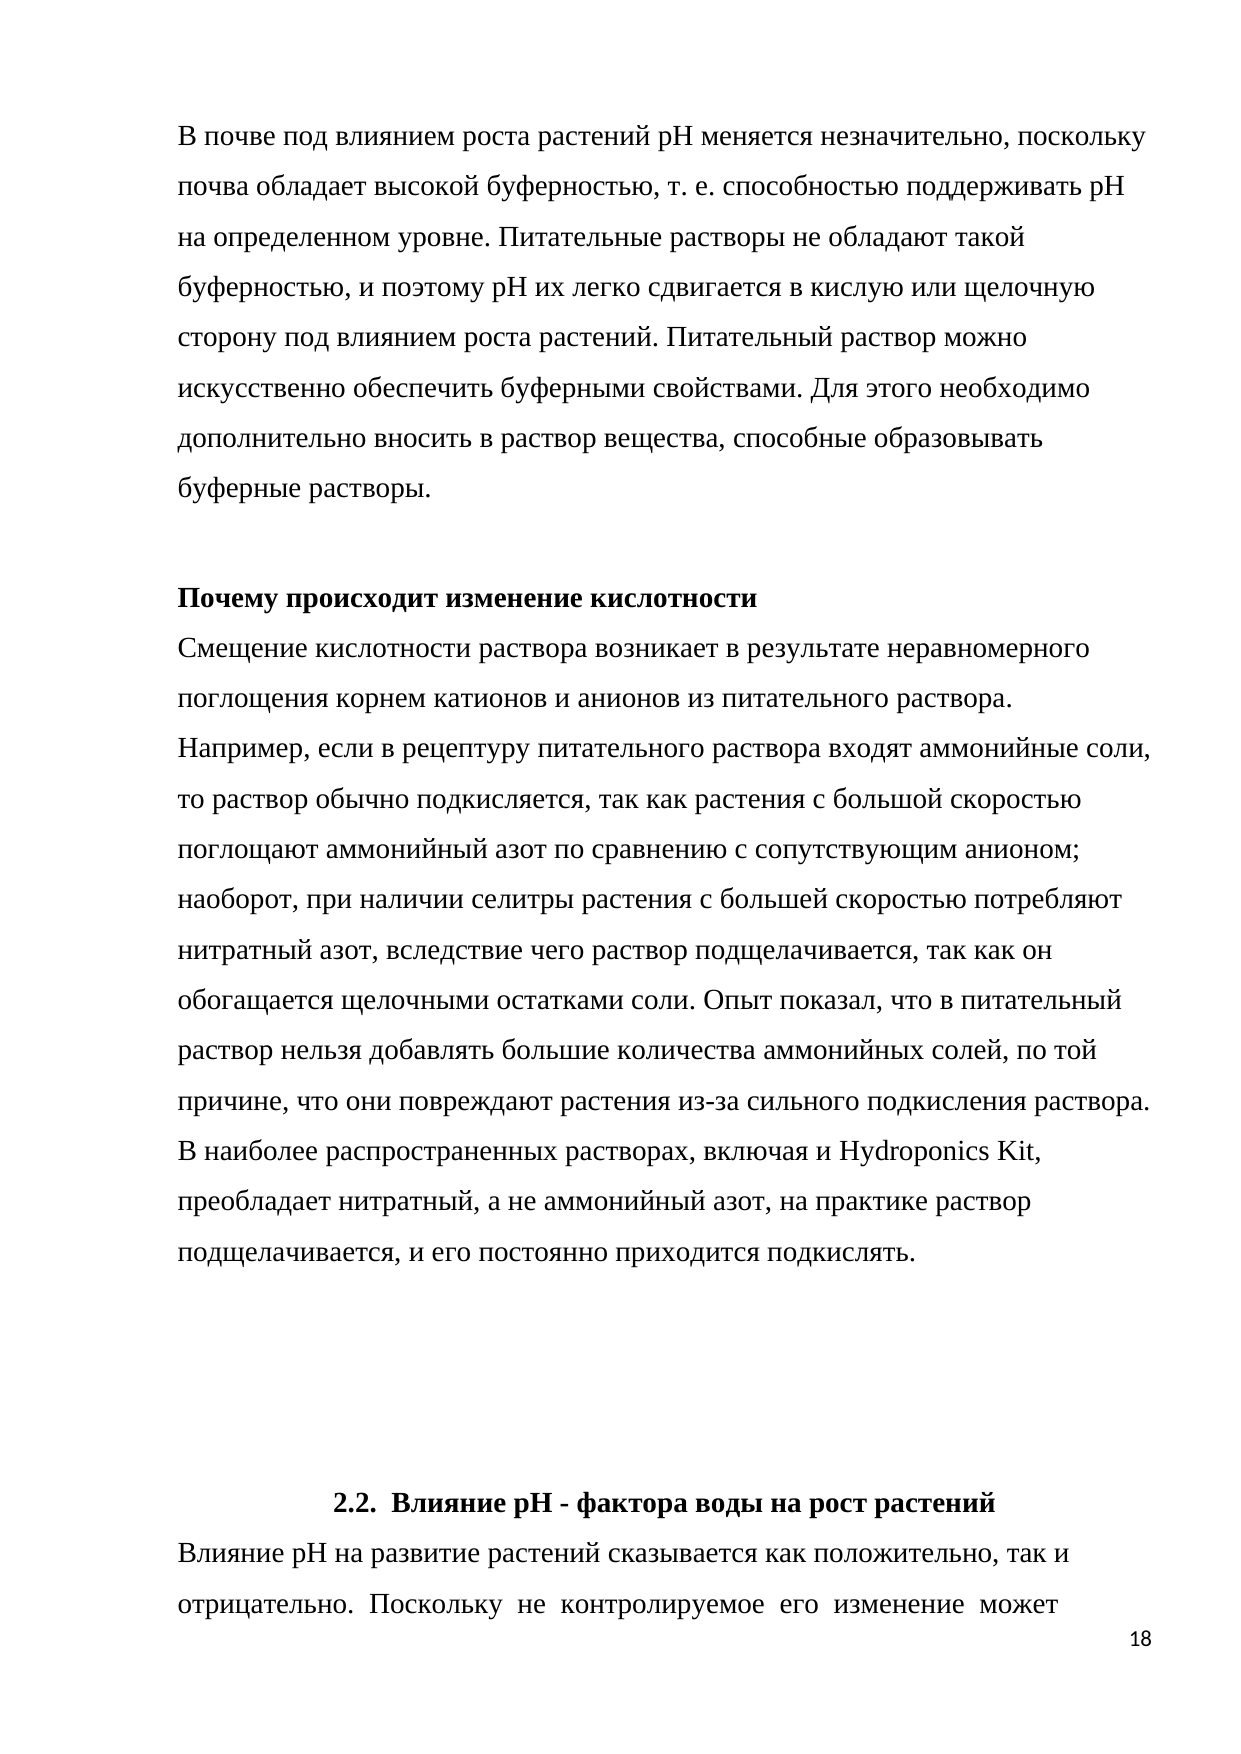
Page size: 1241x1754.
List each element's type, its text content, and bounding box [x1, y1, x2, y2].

text Почему происходит изменение кислотности [177, 580, 1152, 613]
text В почве под влиянием роста растений pH меняется незначительно, поскольку почва обладает высокой буферностью, т. е. способностью поддерживать pH на определенном уровне. Питательные растворы не обладают такой буферностью, и поэтому pH их легко сдвигается в кислую или щелочную сторону под влиянием роста растений. Питательный раствор можно искусственно обеспечить буферными свойствами. Для этого необходимо дополнительно вносить в раствор вещества, способные образовывать буферные растворы. [177, 118, 1152, 504]
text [177, 1536, 1152, 1619]
text 2.2. Влияние рН - фактора воды на рост растений [177, 1485, 1152, 1519]
text Смещение кислотности раствора возникает в результате неравномерного поглощения корнем катионов и анионов из питательного раствора. Например, если в рецептуру питательного раствора входят аммонийные соли, то раствор обычно подкисляется, так как растения с большой скоростью поглощают аммонийный азот по сравнению с сопутствующим анионом; наоборот, при наличии селитры растения с большей скоростью потребляют нитратный азот, вследствие чего раствор подщелачивается, так как он обогащается щелочными остатками соли. Опыт показал, что в питательный раствор нельзя добавлять большие количества аммонийных солей, по той причине, что они повреждают растения из-за сильного подкисления раствора. В наиболее распространенных растворах, включая и Hydroponics Kit, преобладает нитратный, а не аммонийный азот, на практике раствор подщелачивается, и его постоянно приходится подкислять. [177, 630, 1152, 1267]
